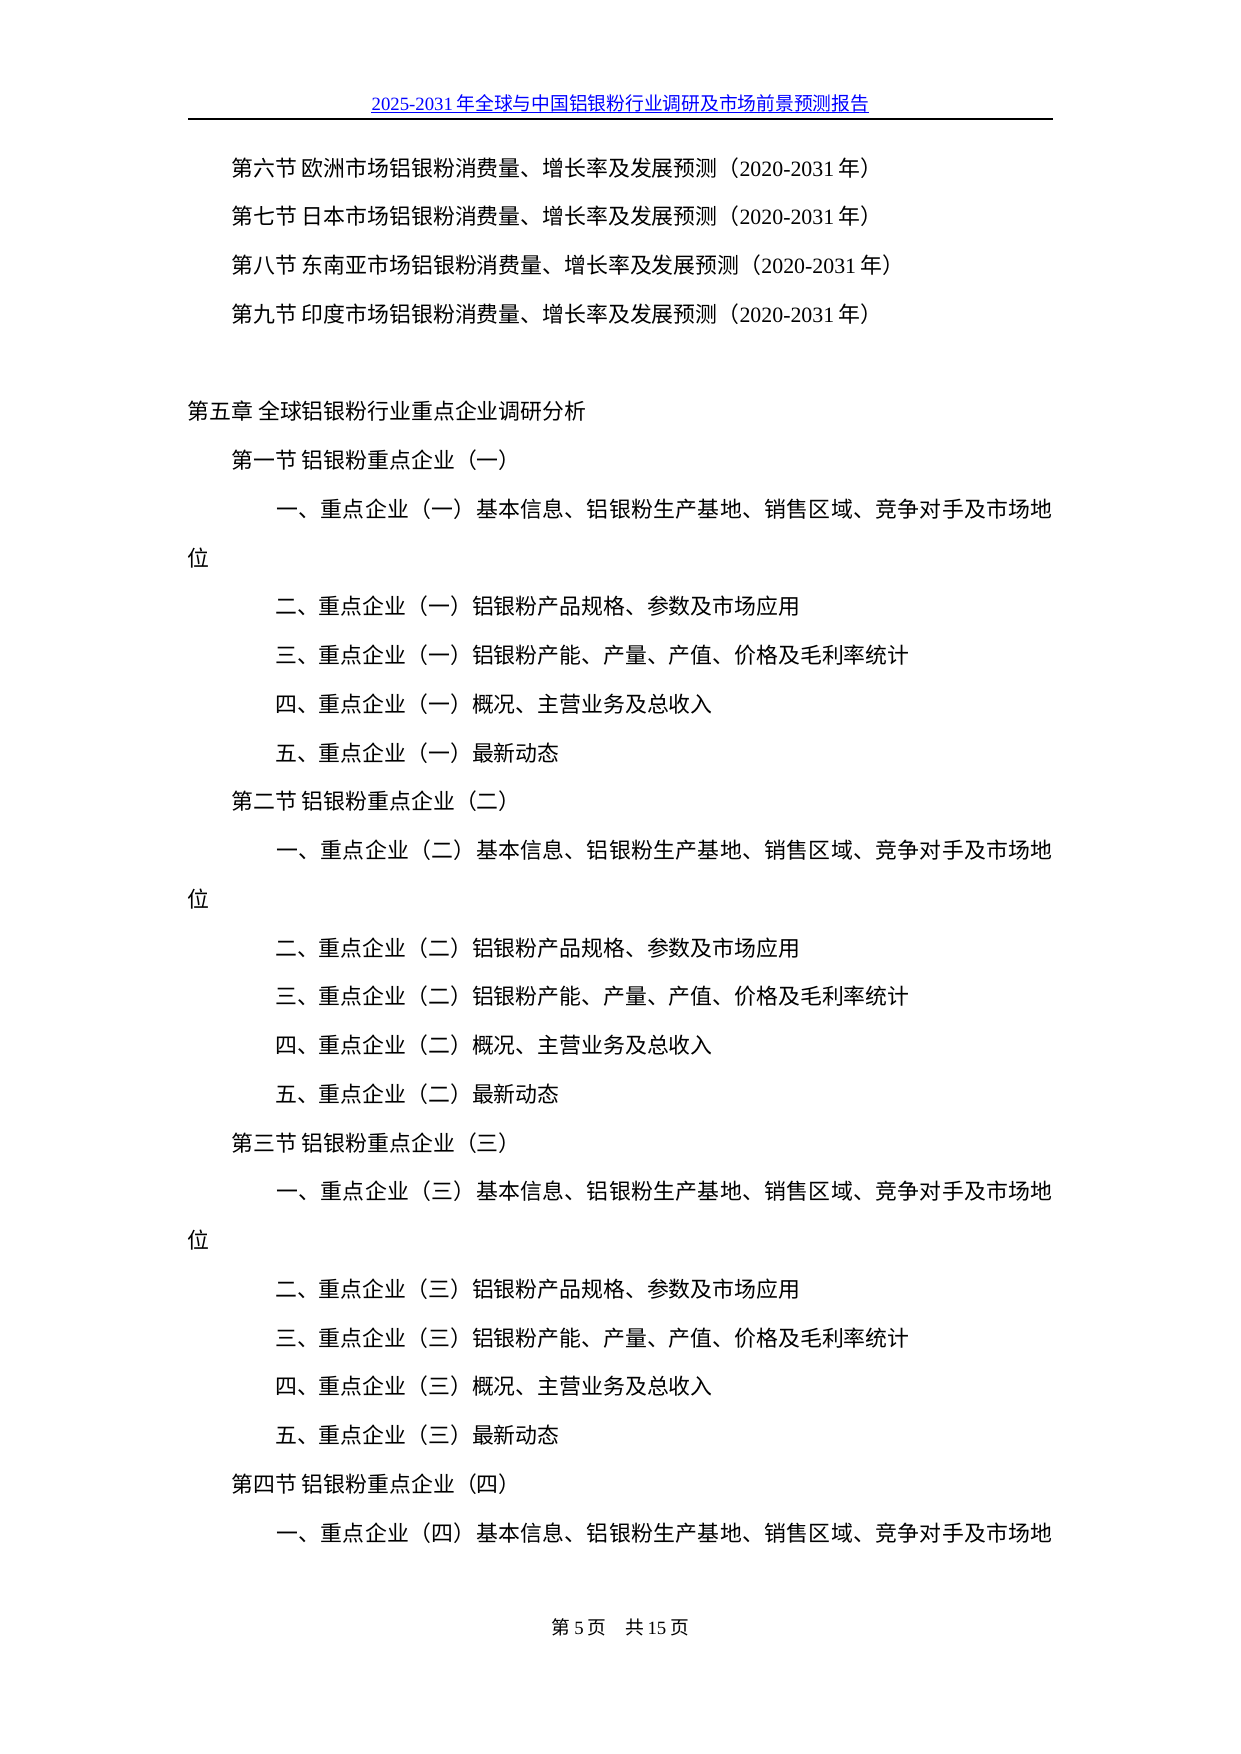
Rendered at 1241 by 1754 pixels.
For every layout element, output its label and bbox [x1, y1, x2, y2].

text [187, 150, 1053, 1548]
